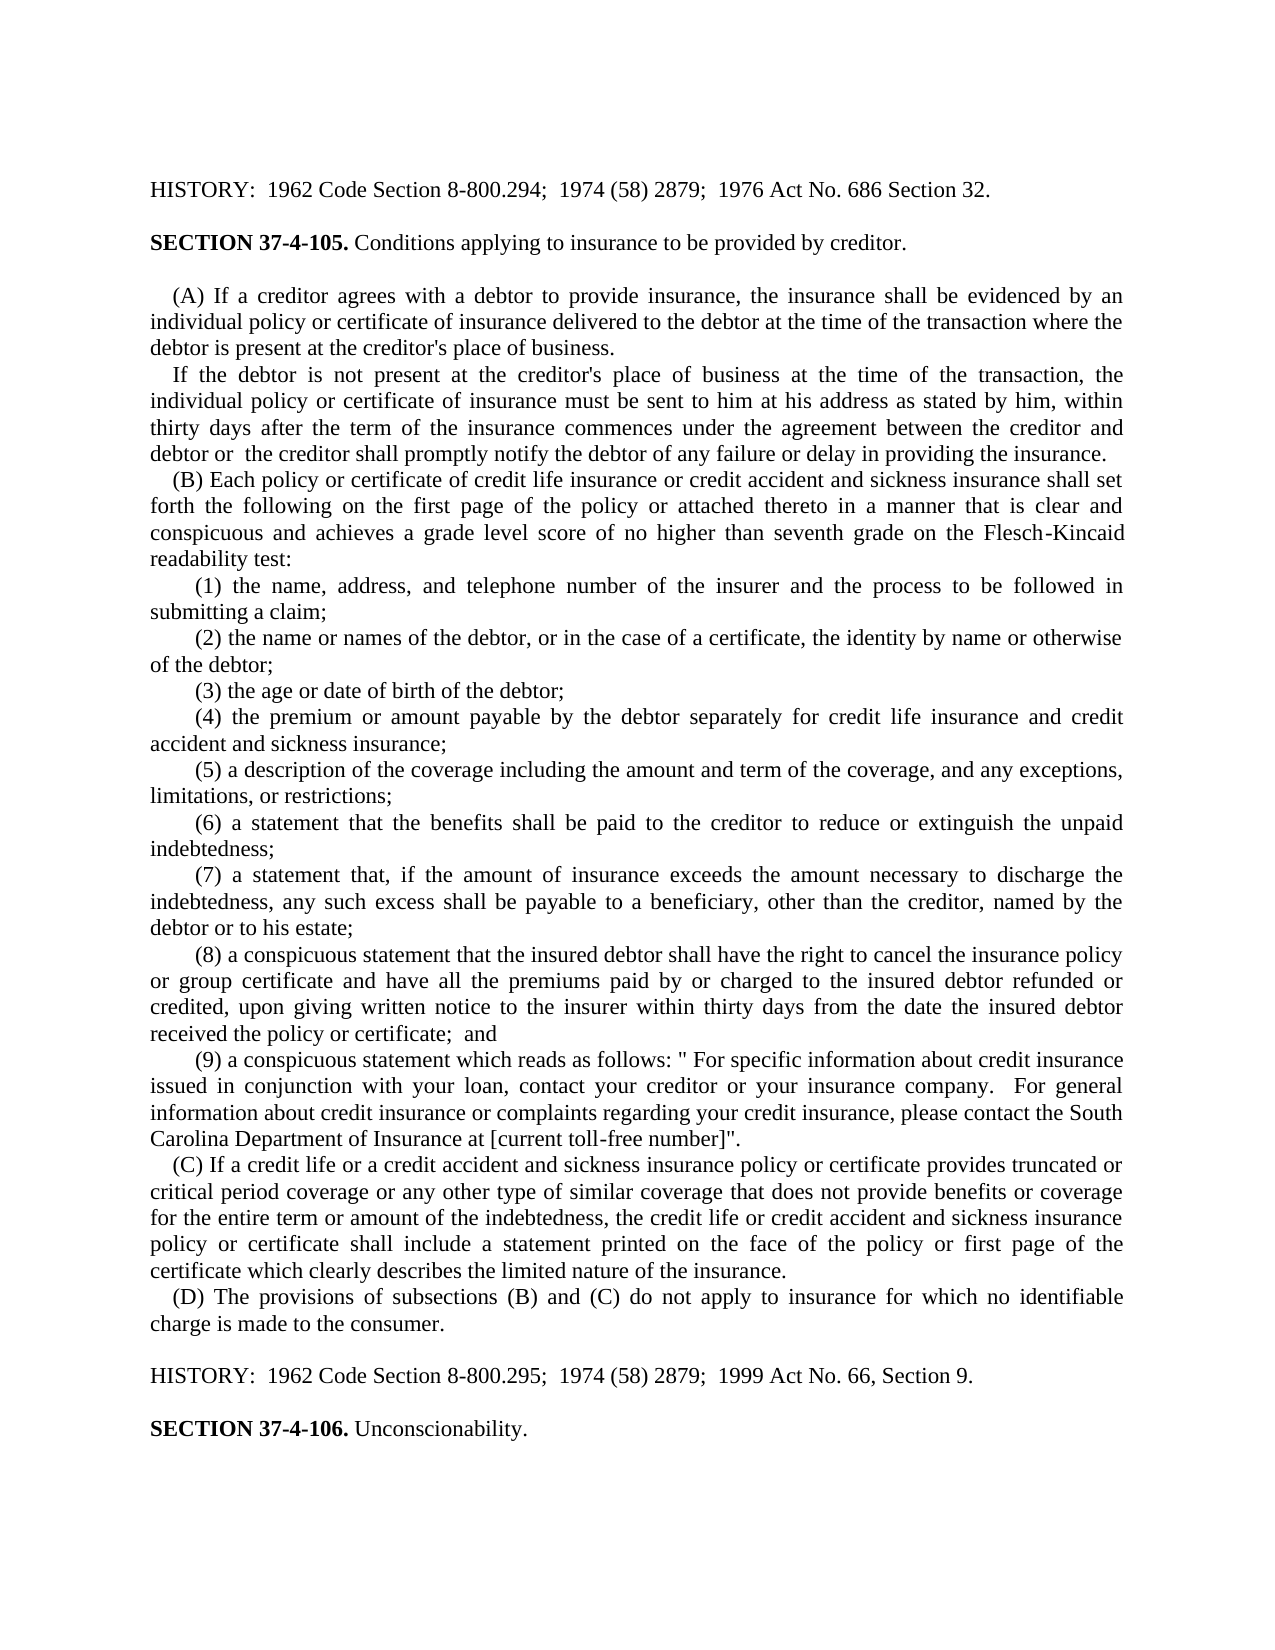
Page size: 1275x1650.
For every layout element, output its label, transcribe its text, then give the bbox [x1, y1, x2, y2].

text (B) Each policy or certificate of credit life insurance or credit accident and sickness insurance shall set forth the following on the first page of the policy or attached thereto in a manner that is clear and conspicuous and achieves a grade level score of no higher than seventh grade on the Flesch-Kincaid readability test: [150, 466, 1125, 572]
text HISTORY: 1962 Code Section 8-800.295; 1974 (58) 2879; 1999 Act No. 66, Section 9. [150, 1362, 1125, 1389]
text (1) the name, address, and telephone number of the insurer and the process to be followed in submitting a claim; [150, 572, 1125, 624]
text (4) the premium or amount payable by the debtor separately for credit life insurance and credit accident and sickness insurance; [150, 703, 1125, 756]
text (7) a statement that, if the amount of insurance exceeds the amount necessary to discharge the indebtedness, any such excess shall be payable to a beneficiary, other than the creditor, named by the debtor or to his estate; [150, 862, 1125, 941]
text (8) a conspicuous statement that the insured debtor shall have the right to cancel the insurance policy or group certificate and have all the premiums paid by or charged to the insured debtor refunded or credited, upon giving written notice to the insurer within thirty days from the date the insured debtor received the policy or certificate; and [150, 941, 1125, 1046]
text HISTORY: 1962 Code Section 8-800.294; 1974 (58) 2879; 1976 Act No. 686 Section 32. [150, 176, 1125, 203]
text (C) If a credit life or a credit accident and sickness insurance policy or certificate provides truncated or critical period coverage or any other type of similar coverage that does not provide benefits or coverage for the entire term or amount of the indebtedness, the credit life or credit accident and sickness insurance policy or certificate shall include a statement printed on the face of the policy or first page of the certificate which clearly describes the limited nature of the insurance. [150, 1151, 1125, 1283]
text (2) the name or names of the debtor, or in the case of a certificate, the identity by name or otherwise of the debtor; [150, 624, 1125, 677]
text SECTION 37-4-106. Unconscionability. [150, 1415, 1125, 1441]
text (3) the age or date of birth of the debtor; [150, 677, 1125, 703]
text (9) a conspicuous statement which reads as follows: " For specific information about credit insurance issued in conjunction with your loan, contact your creditor or your insurance company. For general information about credit insurance or complaints regarding your credit insurance, please contact the South Carolina Department of Insurance at [current toll-free number]". [150, 1046, 1125, 1151]
text (5) a description of the coverage including the amount and term of the coverage, and any exceptions, limitations, or restrictions; [150, 756, 1125, 809]
text If the debtor is not present at the creditor's place of business at the time of the transaction, the individual policy or certificate of insurance must be sent to him at his address as stated by him, within thirty days after the term of the insurance commences under the agreement between the creditor and debtor or the creditor shall promptly notify the debtor of any failure or delay in providing the insurance. [150, 361, 1125, 466]
text (D) The provisions of subsections (B) and (C) do not apply to insurance for which no identifiable charge is made to the consumer. [150, 1283, 1125, 1336]
text (6) a statement that the benefits shall be paid to the creditor to reduce or extinguish the unpaid indebtedness; [150, 809, 1125, 862]
text SECTION 37-4-105. Conditions applying to insurance to be provided by creditor. [150, 229, 1125, 255]
text (A) If a creditor agrees with a debtor to provide insurance, the insurance shall be evidenced by an individual policy or certificate of insurance delivered to the debtor at the time of the transaction where the debtor is present at the creditor's place of business. [150, 282, 1125, 361]
